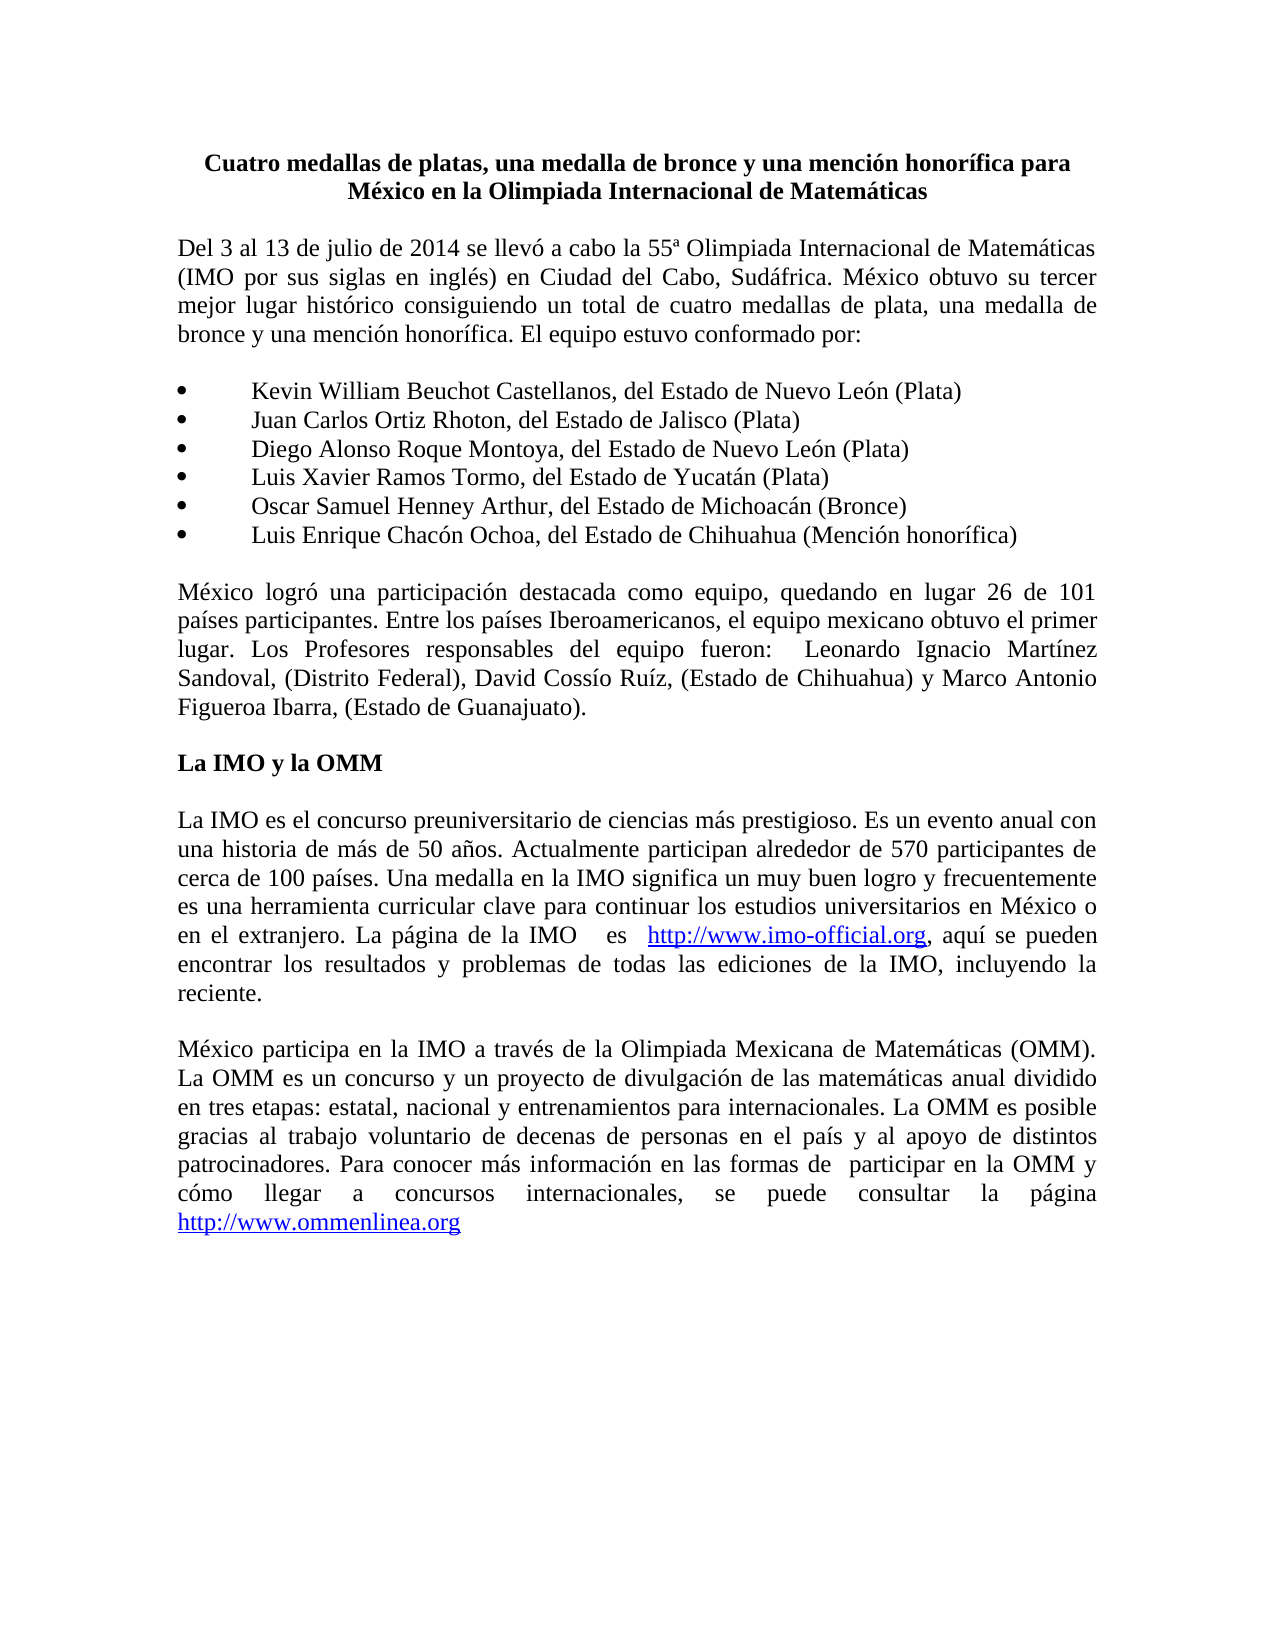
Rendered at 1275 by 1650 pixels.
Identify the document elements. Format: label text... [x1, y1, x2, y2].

list Diego Alonso Roque Montoya, del Estado de Nuevo León (Plata) [177, 434, 1098, 462]
text La IMO es el concurso preuniversitario de ciencias más prestigioso. Es un evento anual con una historia de más de 50 años. Actualmente participan alrededor de 570 participantes de cerca de 100 países. Una medalla en la IMO significa un muy buen logro y frecuentemente es una herramienta curricular clave para continuar los estudios universitarios en México o en el extranjero. La página de la IMO es http://www.imo-official.org, aquí se pueden encontrar los resultados y problemas de todas las ediciones de la IMO, incluyendo la reciente. [177, 805, 1098, 1006]
list Luis Enrique Chacón Ochoa, del Estado de Chihuahua (Mención honorífica) [177, 520, 1098, 549]
text México participa en la IMO a través de la Olimpiada Mexicana de Matemáticas (OMM). La OMM es un concurso y un proyecto de divulgación de las matemáticas anual dividido en tres etapas: estatal, nacional y entrenamientos para internacionales. La OMM es posible gracias al trabajo voluntario de decenas de personas en el país y al apoyo de distintos patrocinadores. Para conocer más información en las formas de participar en la OMM y cómo llegar a concursos internacionales, se puede consultar la página http://www.ommenlinea.org [177, 1034, 1098, 1236]
list Juan Carlos Ortiz Rhoton, del Estado de Jalisco (Plata) [177, 405, 1098, 434]
text Cuatro medallas de platas, una medalla de bronce y una mención honorífica para México en la Olimpiada Internacional de Matemáticas [177, 148, 1098, 205]
text La IMO y la OMM [177, 748, 1098, 777]
list Oscar Samuel Henney Arthur, del Estado de Michoacán (Bronce) [177, 491, 1098, 520]
text México logró una participación destacada como equipo, quedando en lugar 26 de 101 países participantes. Entre los países Iberoamericanos, el equipo mexicano obtuvo el primer lugar. Los Profesores responsables del equipo fueron: Leonardo Ignacio Martínez Sandoval, (Distrito Federal), David Cossío Ruíz, (Estado de Chihuahua) y Marco Antonio Figueroa Ibarra, (Estado de Guanajuato). [177, 577, 1098, 720]
text Del 3 al 13 de julio de 2014 se llevó a cabo la 55ª Olimpiada Internacional de Matemáticas (IMO por sus siglas en inglés) en Ciudad del Cabo, Sudáfrica. México obtuvo su tercer mejor lugar histórico consiguiendo un total de cuatro medallas de plata, una medalla de bronce y una mención honorífica. El equipo estuvo conformado por: [177, 233, 1098, 348]
list Kevin William Beuchot Castellanos, del Estado de Nuevo León (Plata) [177, 376, 1098, 405]
list Luis Xavier Ramos Tormo, del Estado de Yucatán (Plata) [177, 462, 1098, 491]
